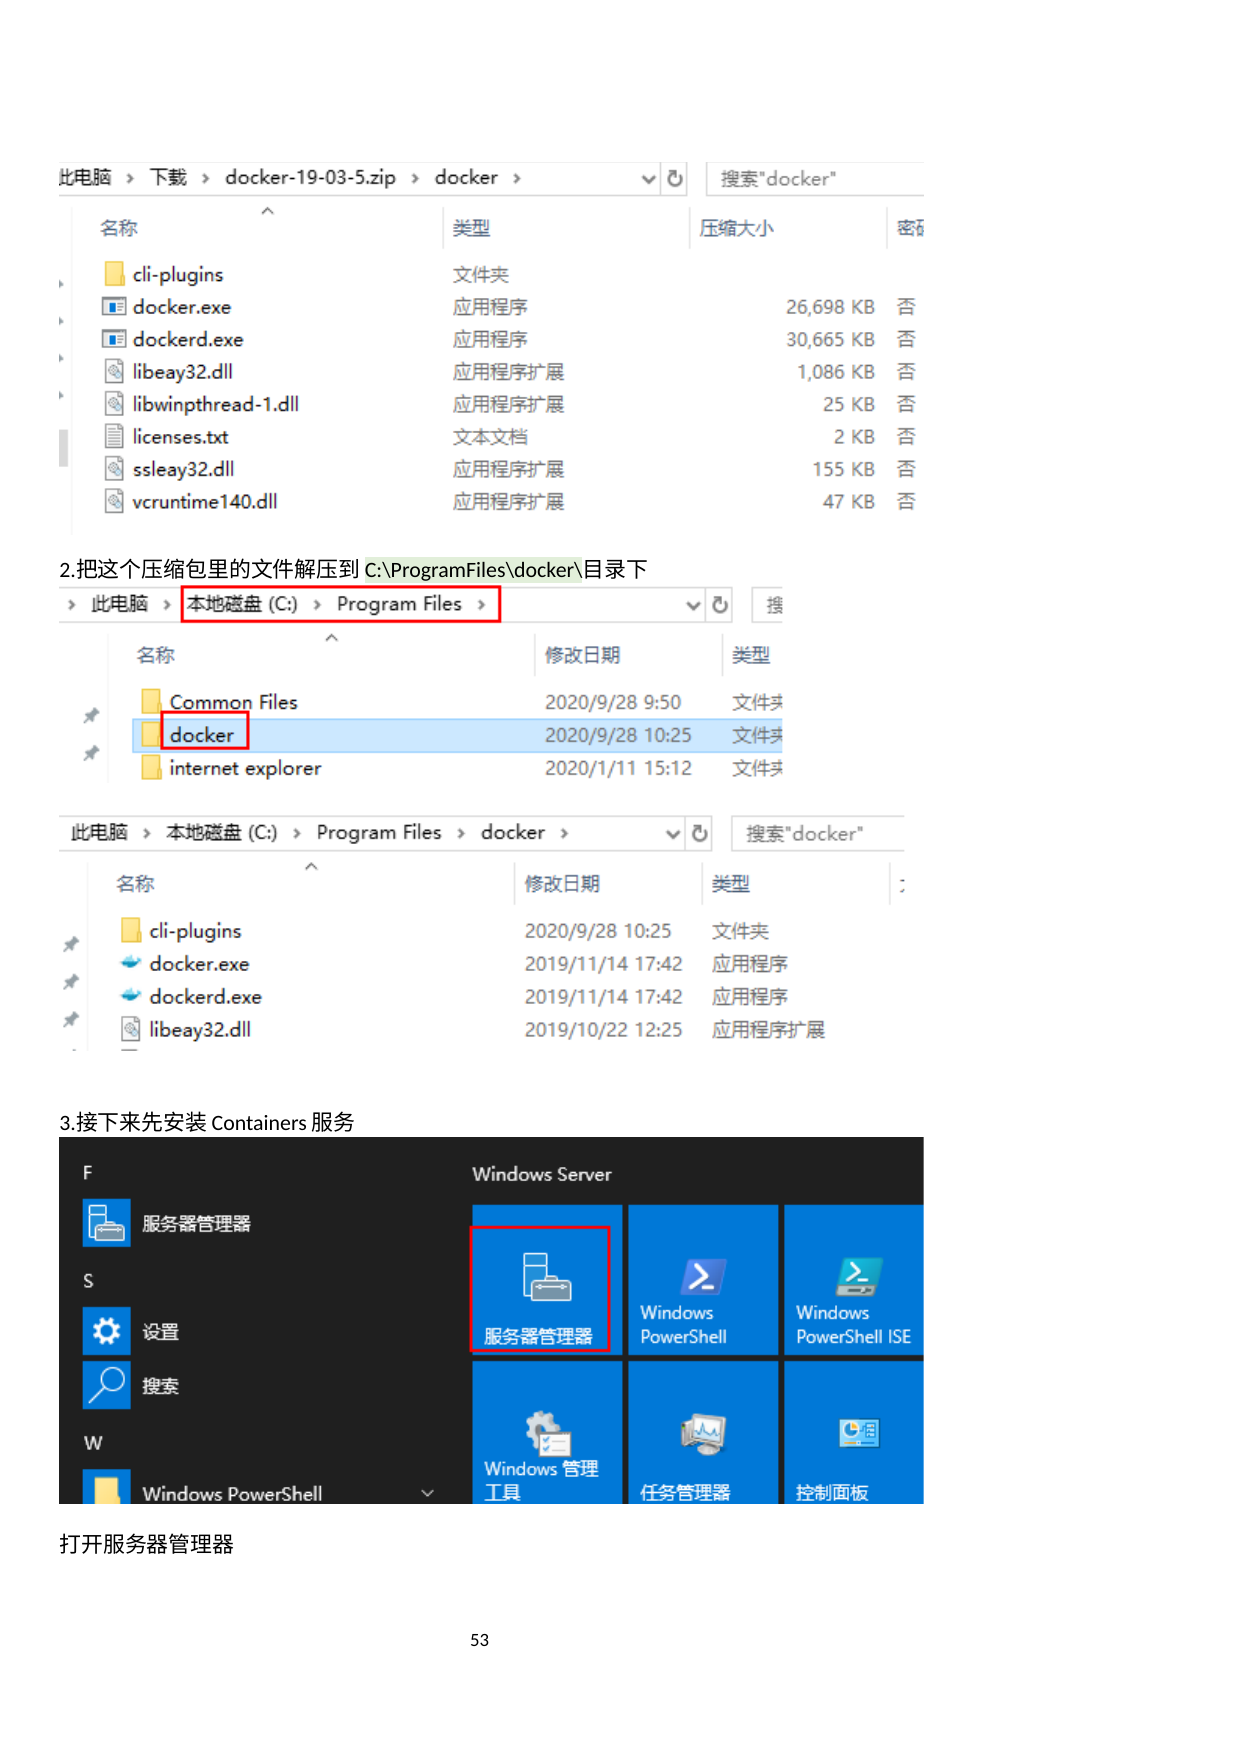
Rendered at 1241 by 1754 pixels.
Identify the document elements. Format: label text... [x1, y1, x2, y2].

picture [59, 162, 924, 535]
picture [59, 584, 783, 783]
text 打开服务器管理器 [59, 1527, 1181, 1559]
text 2.把这个压缩包里的文件解压到C:\ProgramFiles\docker\目录下 [59, 552, 1181, 584]
picture [59, 1137, 924, 1504]
picture [59, 812, 905, 1051]
text 3.接下来先安装Containers服务 [59, 1104, 1181, 1137]
